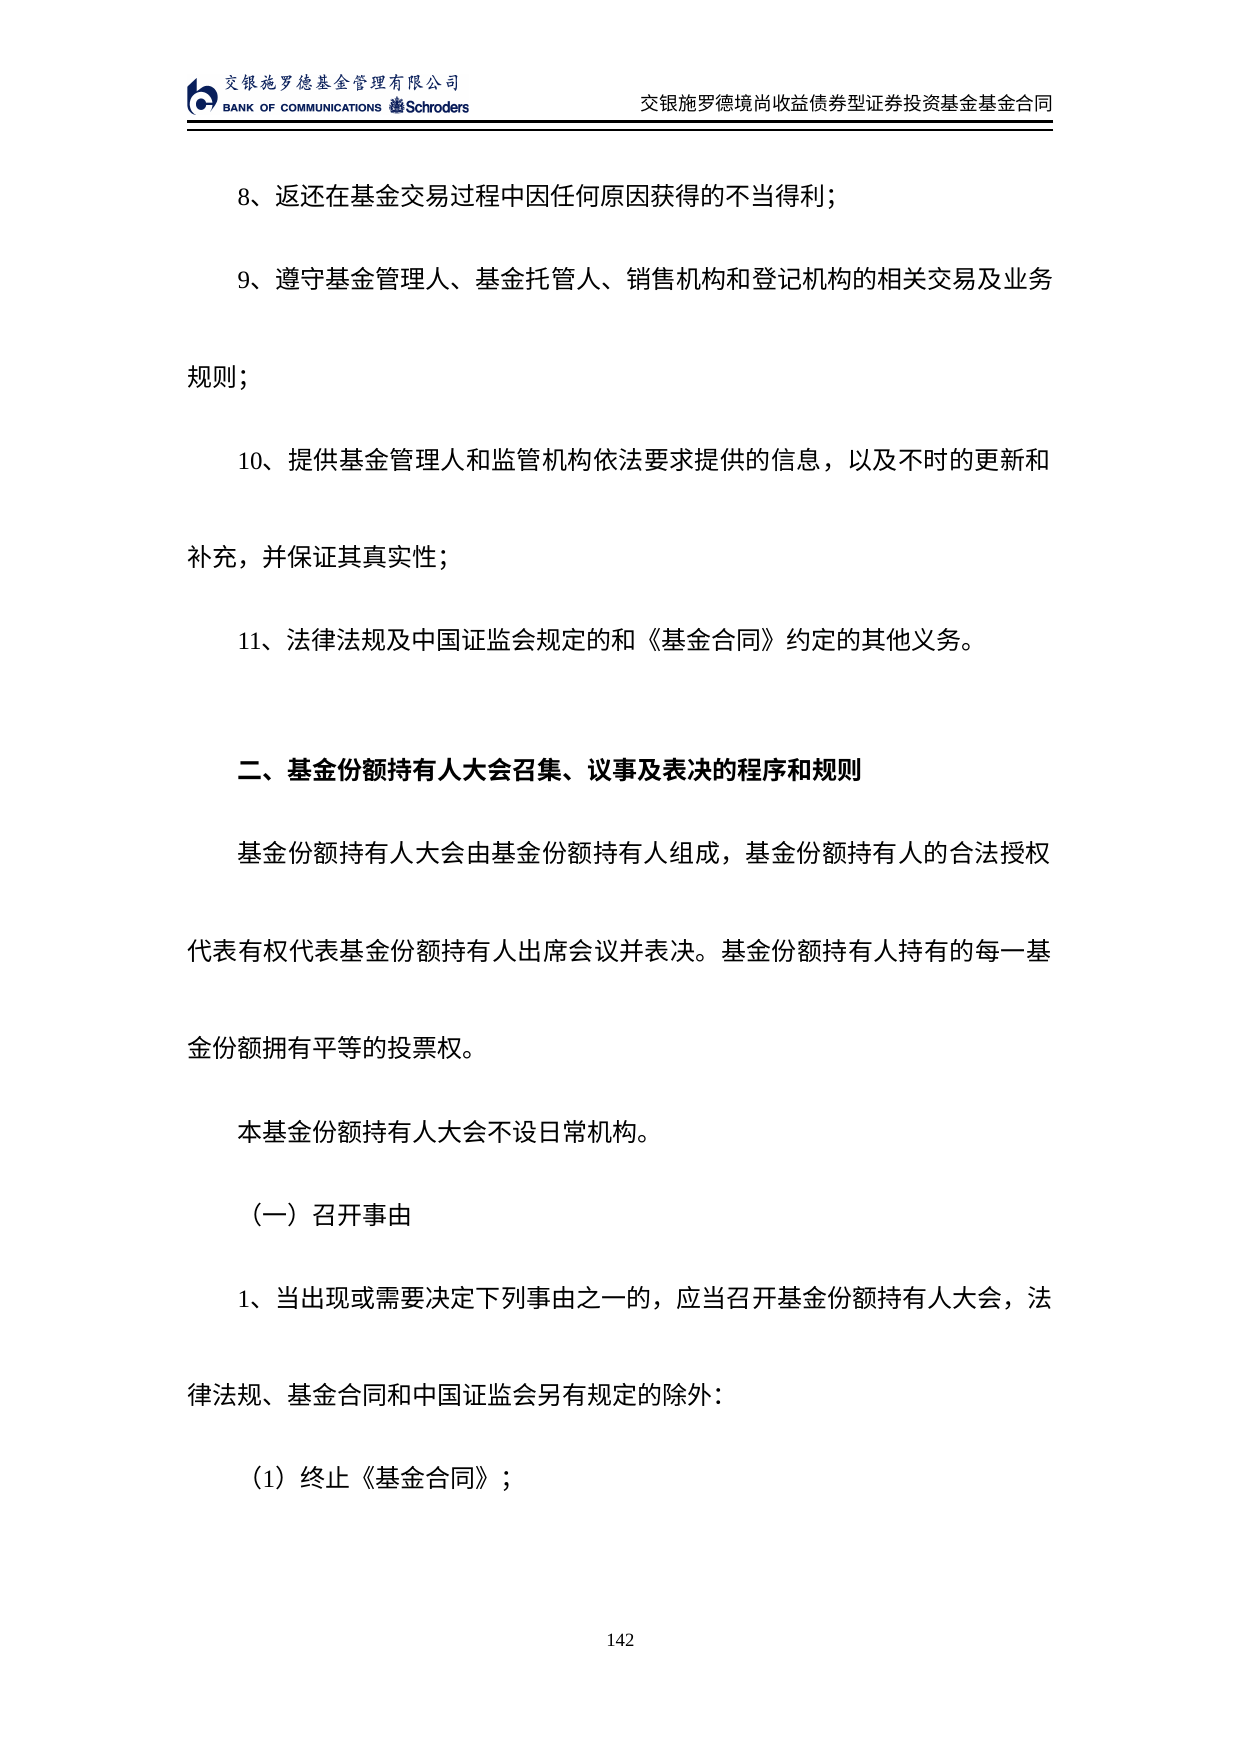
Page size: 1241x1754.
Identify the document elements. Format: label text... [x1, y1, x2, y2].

text 11、法律法规及中国证监会规定的和《基金合同》约定的其他义务。 [187, 606, 1053, 671]
text 9、遵守基金管理人、基金托管人、销售机构和登记机构的相关交易及业务规则； [187, 245, 1053, 408]
text 本基金份额持有人大会不设日常机构。 [187, 1098, 1053, 1163]
text 基金份额持有人大会由基金份额持有人组成，基金份额持有人的合法授权代表有权代表基金份额持有人出席会议并表决。基金份额持有人持有的每一基金份额拥有平等的投票权。 [187, 819, 1053, 1079]
text （一）召开事由 [187, 1181, 1053, 1246]
picture [187, 74, 469, 115]
text 10、提供基金管理人和监管机构依法要求提供的信息，以及不时的更新和补充，并保证其真实性； [187, 426, 1053, 588]
text 二、基金份额持有人大会召集、议事及表决的程序和规则 [187, 736, 1053, 801]
text 8、返还在基金交易过程中因任何原因获得的不当得利； [187, 162, 1053, 227]
text （1）终止《基金合同》； [187, 1444, 1053, 1509]
text 1、当出现或需要决定下列事由之一的，应当召开基金份额持有人大会，法律法规、基金合同和中国证监会另有规定的除外： [187, 1264, 1053, 1426]
